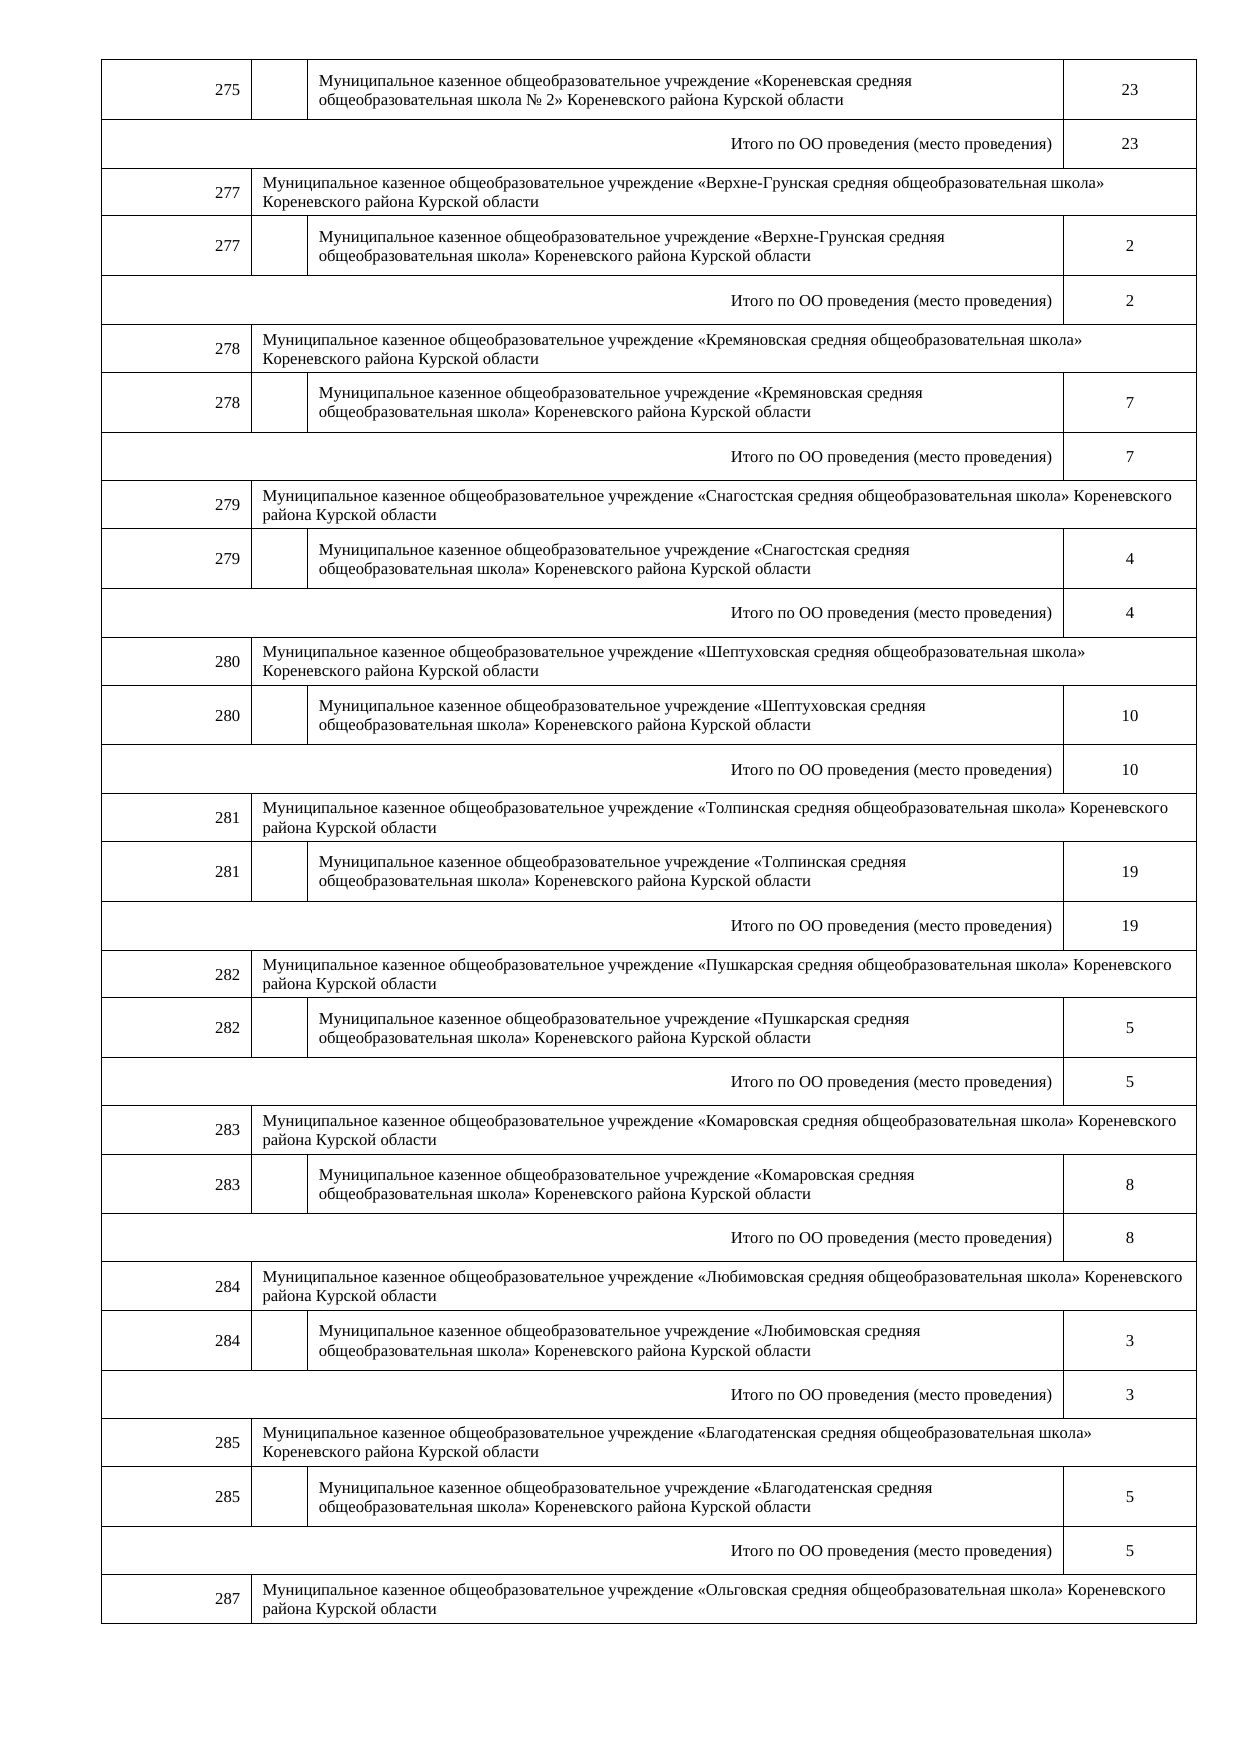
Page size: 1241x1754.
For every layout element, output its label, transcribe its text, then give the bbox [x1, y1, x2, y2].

table_cell Итого по ОО проведения (место проведения) [102, 1058, 1063, 1105]
table_cell [252, 373, 307, 432]
table_cell 8 [1064, 1155, 1196, 1213]
table_cell 2 [1064, 216, 1196, 275]
table_cell 23 [1064, 120, 1196, 168]
table_cell [252, 1155, 307, 1213]
table_cell 5 [1064, 1527, 1196, 1574]
table_cell Итого по ОО проведения (место проведения) [102, 745, 1063, 793]
table_cell 19 [1064, 842, 1196, 901]
table_cell 282 [102, 998, 251, 1057]
table_cell 3 [1064, 1371, 1196, 1417]
table_cell 5 [1064, 998, 1196, 1057]
table_cell Итого по ОО проведения (место проведения) [102, 1371, 1063, 1417]
table_cell Итого по ОО проведения (место проведения) [102, 1214, 1063, 1261]
table_cell Муниципальное казенное общеобразовательное учреждение «Верхне-Грунская средняя общеобразовательная школа» Кореневского района Курской области [308, 216, 1063, 275]
table_cell 4 [1064, 529, 1196, 588]
table_cell 281 [102, 794, 251, 841]
table_cell Муниципальное казенное общеобразовательное учреждение «Благодатенская средняя общеобразовательная школа» Кореневского района Курской области [308, 1467, 1063, 1526]
table_cell [252, 1311, 307, 1370]
table_cell Муниципальное казенное общеобразовательное учреждение «Благодатенская средняя общеобразовательная школа» Кореневского района Курской области [252, 1419, 1196, 1466]
table_cell Муниципальное казенное общеобразовательное учреждение «Толпинская средняя общеобразовательная школа» Кореневского района Курской области [252, 794, 1196, 841]
table_cell Муниципальное казенное общеобразовательное учреждение «Верхне-Грунская средняя общеобразовательная школа» Кореневского района Курской области [252, 169, 1196, 215]
table_cell 279 [102, 481, 251, 528]
table_cell Муниципальное казенное общеобразовательное учреждение «Кореневская средняя общеобразовательная школа № 2» Кореневского района Курской области [308, 60, 1063, 119]
table_cell 287 [102, 1575, 251, 1623]
table_cell 19 [1064, 902, 1196, 949]
table_cell Муниципальное казенное общеобразовательное учреждение «Кремяновская средняя общеобразовательная школа» Кореневского района Курской области [308, 373, 1063, 432]
table_cell [252, 842, 307, 901]
table_cell 4 [1064, 589, 1196, 637]
table_cell Муниципальное казенное общеобразовательное учреждение «Шептуховская средняя общеобразовательная школа» Кореневского района Курской области [252, 638, 1196, 684]
table_cell [252, 529, 307, 588]
table_cell 8 [1064, 1214, 1196, 1261]
table_cell 10 [1064, 745, 1196, 793]
table_cell Итого по ОО проведения (место проведения) [102, 276, 1063, 324]
table_cell Муниципальное казенное общеобразовательное учреждение «Пушкарская средняя общеобразовательная школа» Кореневского района Курской области [308, 998, 1063, 1057]
table_cell 3 [1064, 1311, 1196, 1370]
table_cell Муниципальное казенное общеобразовательное учреждение «Комаровская средняя общеобразовательная школа» Кореневского района Курской области [252, 1106, 1196, 1153]
table_cell 275 [102, 60, 251, 119]
table_cell [252, 686, 307, 744]
table_cell Муниципальное казенное общеобразовательное учреждение «Шептуховская средняя общеобразовательная школа» Кореневского района Курской области [308, 686, 1063, 744]
table_cell Муниципальное казенное общеобразовательное учреждение «Комаровская средняя общеобразовательная школа» Кореневского района Курской области [308, 1155, 1063, 1213]
table_cell 278 [102, 373, 251, 432]
table_cell Итого по ОО проведения (место проведения) [102, 589, 1063, 637]
table_cell Муниципальное казенное общеобразовательное учреждение «Любимовская средняя общеобразовательная школа» Кореневского района Курской области [252, 1262, 1196, 1310]
table_cell 277 [102, 169, 251, 215]
table_cell [252, 60, 307, 119]
table_cell [252, 216, 307, 275]
table_cell 10 [1064, 686, 1196, 744]
table_cell [252, 998, 307, 1057]
table_cell 7 [1064, 433, 1196, 480]
table_cell Муниципальное казенное общеобразовательное учреждение «Ольговская средняя общеобразовательная школа» Кореневского района Курской области [252, 1575, 1196, 1623]
table_cell 7 [1064, 373, 1196, 432]
table_cell 284 [102, 1262, 251, 1310]
table_cell Муниципальное казенное общеобразовательное учреждение «Любимовская средняя общеобразовательная школа» Кореневского района Курской области [308, 1311, 1063, 1370]
table_cell 5 [1064, 1058, 1196, 1105]
table_cell 281 [102, 842, 251, 901]
table_cell 277 [102, 216, 251, 275]
table_cell 285 [102, 1467, 251, 1526]
table_cell [252, 1467, 307, 1526]
table_cell Муниципальное казенное общеобразовательное учреждение «Снагостская средняя общеобразовательная школа» Кореневского района Курской области [252, 481, 1196, 528]
table_cell Муниципальное казенное общеобразовательное учреждение «Толпинская средняя общеобразовательная школа» Кореневского района Курской области [308, 842, 1063, 901]
table_cell Муниципальное казенное общеобразовательное учреждение «Пушкарская средняя общеобразовательная школа» Кореневского района Курской области [252, 951, 1196, 997]
table_cell Муниципальное казенное общеобразовательное учреждение «Снагостская средняя общеобразовательная школа» Кореневского района Курской области [308, 529, 1063, 588]
table_cell 282 [102, 951, 251, 997]
table_cell Итого по ОО проведения (место проведения) [102, 433, 1063, 480]
table_cell Муниципальное казенное общеобразовательное учреждение «Кремяновская средняя общеобразовательная школа» Кореневского района Курской области [252, 325, 1196, 372]
table_cell 283 [102, 1106, 251, 1153]
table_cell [102, 120, 1063, 168]
table_cell 284 [102, 1311, 251, 1370]
table_cell Итого по ОО проведения (место проведения) [102, 902, 1063, 949]
table_cell 279 [102, 529, 251, 588]
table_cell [102, 1527, 1063, 1574]
table_cell 283 [102, 1155, 251, 1213]
table_cell 280 [102, 638, 251, 684]
table_cell 278 [102, 325, 251, 372]
table_cell 5 [1064, 1467, 1196, 1526]
table_cell 280 [102, 686, 251, 744]
table_cell 285 [102, 1419, 251, 1466]
table_cell 2 [1064, 276, 1196, 324]
table_cell 23 [1064, 60, 1196, 119]
